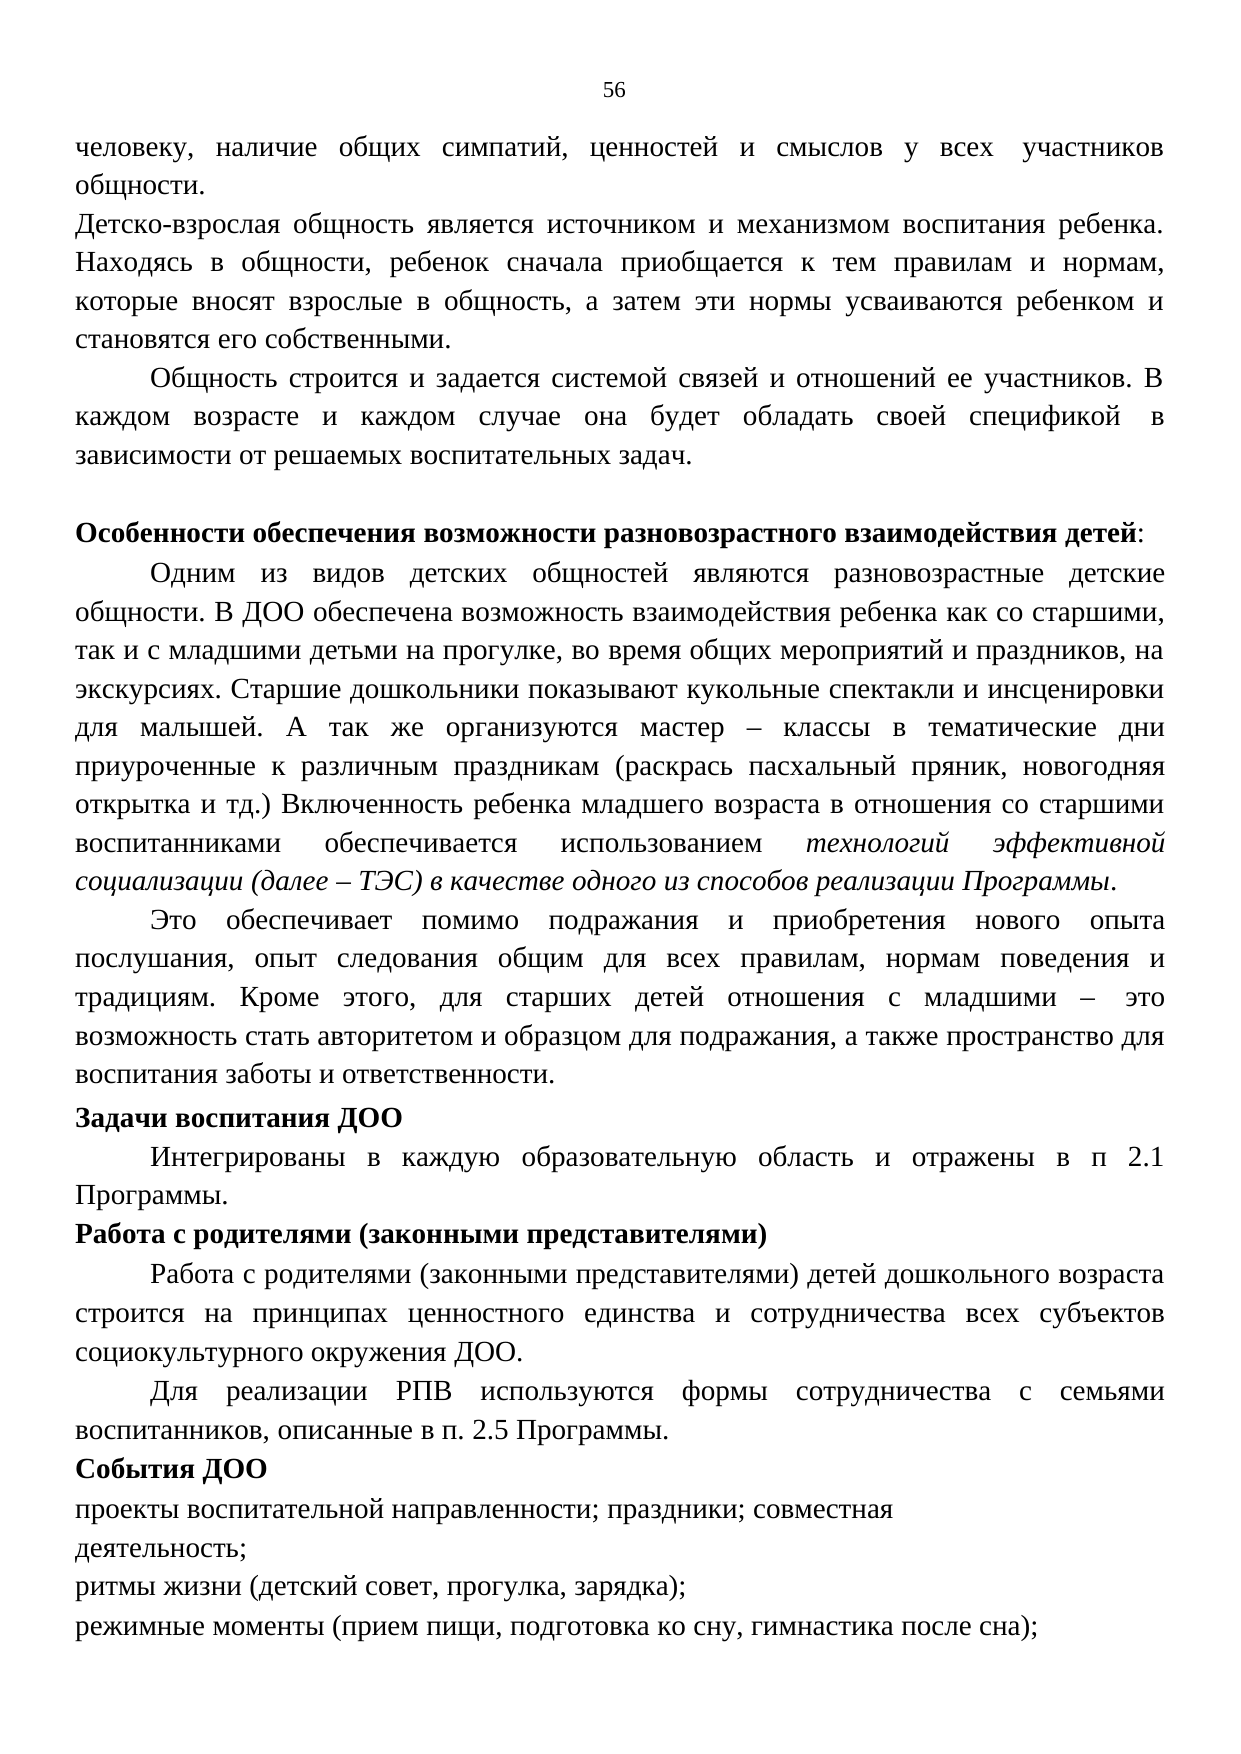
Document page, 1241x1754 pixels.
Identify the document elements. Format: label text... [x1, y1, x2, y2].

text Детско-взрослая общность является источником и механизмом воспитания ребенка. Находясь в общности, ребенок сначала приобщается к тем правилам и нормам, которые вносят взрослые в общность, а затем эти нормы усваиваются ребенком и становятся его собственными. [75, 206, 1165, 355]
subtitle Задачи воспитания ДОО [75, 1100, 1190, 1133]
text проекты воспитательной направленности; праздники; совместная деятельность; [75, 1491, 1007, 1563]
subtitle Особенности обеспечения возможности разновозрастного взаимодействия детей: [75, 515, 1190, 548]
text Общность строится и задается системой связей и отношений ее участников. В каждом возрасте и каждом случае она будет обладать своей спецификой в зависимости от решаемых воспитательных задач. [75, 360, 1164, 471]
text человеку, наличие общих симпатий, ценностей и смыслов у всех участников общности. [75, 129, 1164, 201]
text Интегрированы в каждую образовательную область и отражены в п 2.1 Программы. [75, 1139, 1165, 1211]
text Для реализации РПВ используются формы сотрудничества с семьями воспитанников, описанные в п. 2.5 Программы. [75, 1373, 1164, 1446]
text режимные моменты (прием пищи, подготовка ко сну, гимнастика после сна); [75, 1608, 1190, 1642]
text Это обеспечивает помимо подражания и приобретения нового опыта послушания, опыт следования общим для всех правилам, нормам поведения и традициям. Кроме этого, для старших детей отношения с младшими – это возможность стать авторитетом и образцом для подражания, а также пространство для воспитания заботы и ответственности. [75, 902, 1165, 1090]
subtitle Работа с родителями (законными представителями) [75, 1216, 1190, 1250]
subtitle События ДОО [75, 1452, 1190, 1485]
text ритмы жизни (детский совет, прогулка, зарядка); [75, 1569, 1190, 1602]
text Одним из видов детских общностей являются разновозрастные детские общности. В ДОО обеспечена возможность взаимодействия ребенка как со старшими, так и с младшими детьми на прогулке, во время общих мероприятий и праздников, на экскурсиях. Старшие дошкольники показывают кукольные спектакли и инсценировки для малышей. А так же организуются мастер – классы в тематические дни приуроченные к различным праздникам (раскрась пасхальный пряник, новогодняя открытка и тд.) Включенность ребенка младшего возраста в отношения со старшими воспитанниками обеспечивается использованием технологий эффективной социализации (далее – ТЭС) в качестве одного из способов реализации Программы. [75, 555, 1166, 897]
text Работа с родителями (законными представителями) детей дошкольного возраста строится на принципах ценностного единства и сотрудничества всех субъектов социокультурного окружения ДОО. [75, 1256, 1165, 1368]
